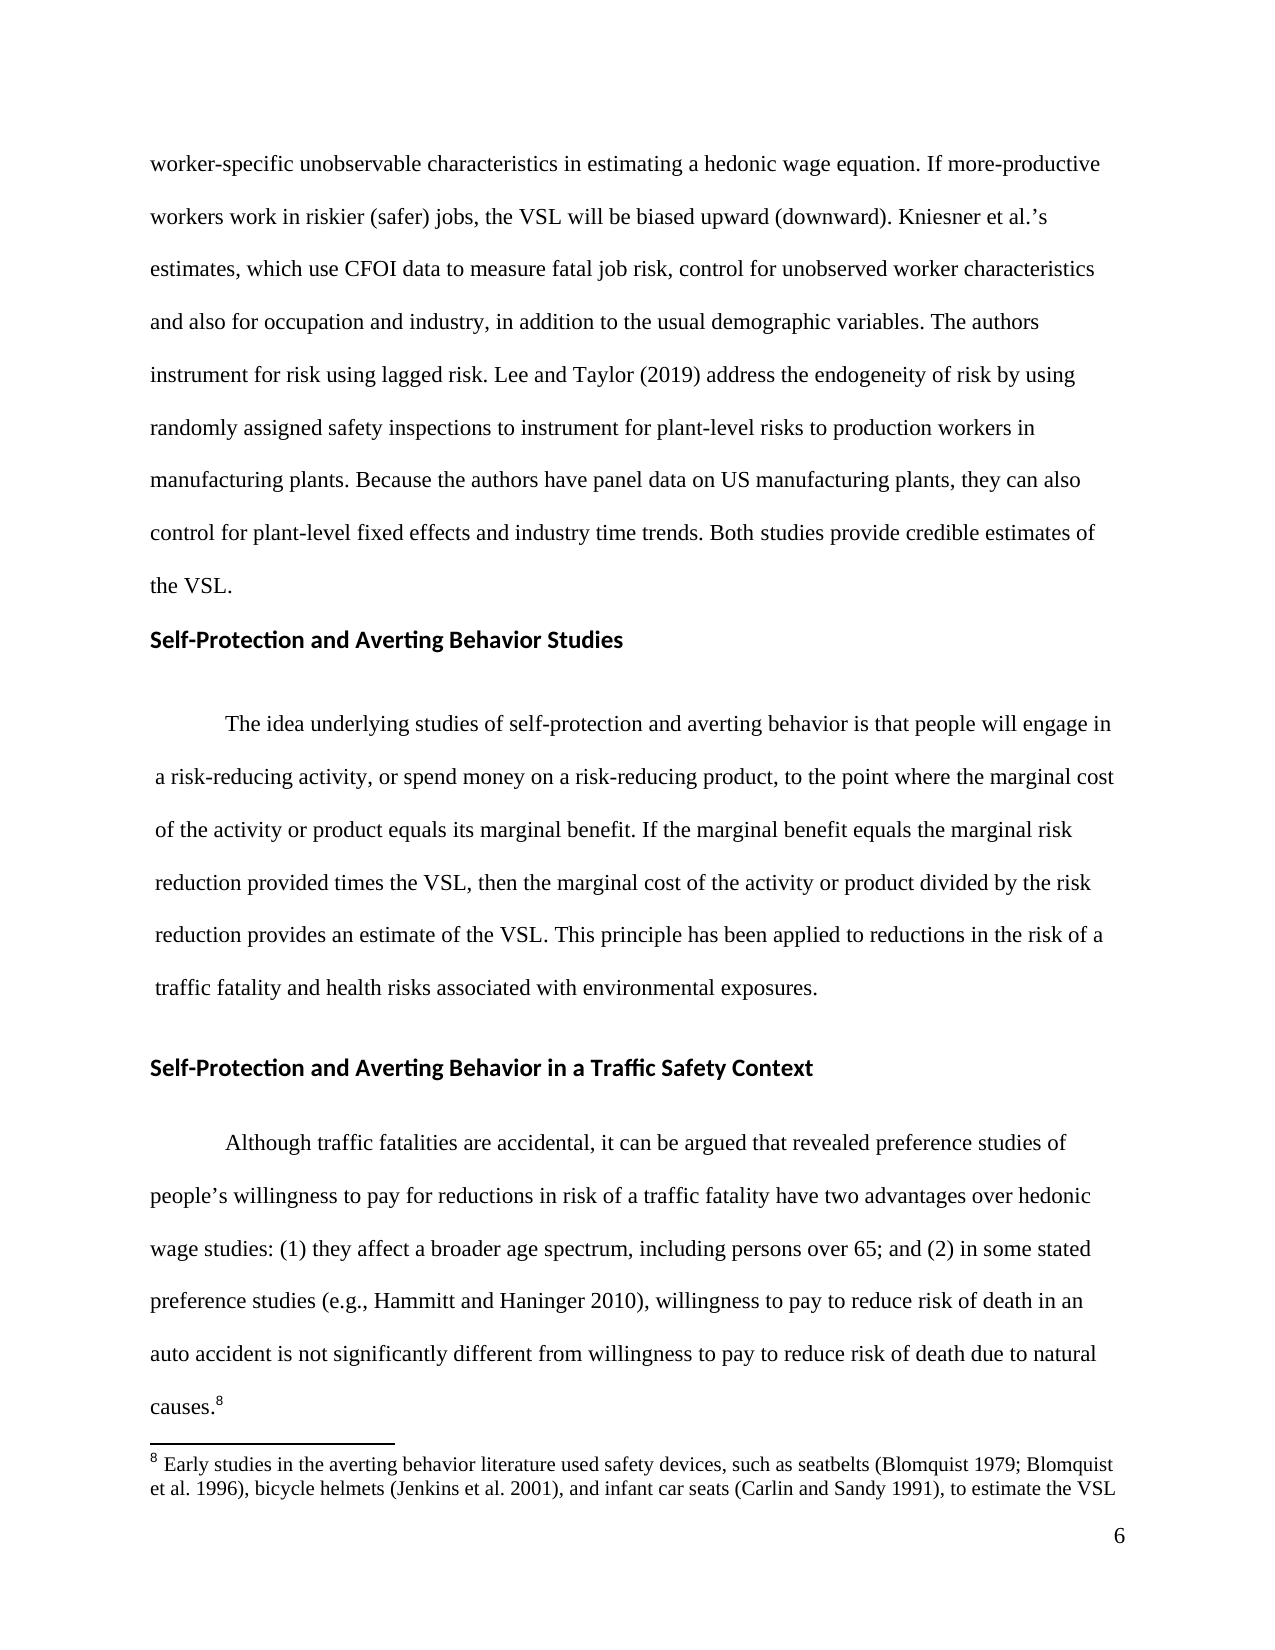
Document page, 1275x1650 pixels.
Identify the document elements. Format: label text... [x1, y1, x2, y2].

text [150, 150, 1125, 598]
text The idea underlying studies of self-protection and averting behavior is that people will engage in a risk-reducing activity, or spend money on a risk-reducing product, to the point where the marginal cost of the activity or product equals its marginal benefit. If the marginal benefit equals the marginal risk reduction provided times the VSL, then the marginal cost of the activity or product divided by the risk reduction provides an estimate of the VSL. This principle has been applied to reductions in the risk of a traffic fatality and health risks associated with environmental exposures. [155, 710, 1125, 1000]
text Self-Protection and Averting Behavior Studies [150, 624, 1125, 655]
text Although traffic fatalities are accidental, it can be argued that revealed preference studies of people’s willingness to pay for reductions in risk of a traffic fatality have two advantages over hedonic wage studies: (1) they affect a broader age spectrum, including persons over 65; and (2) in some stated preference studies (e.g., Hammitt and Haninger 2010), willingness to pay to reduce risk of death in an auto accident is not significantly different from willingness to pay to reduce risk of death due to natural causes. [150, 1129, 1125, 1419]
text Self-Protection and Averting Behavior in a Traffic Safety Context [150, 1052, 1125, 1082]
